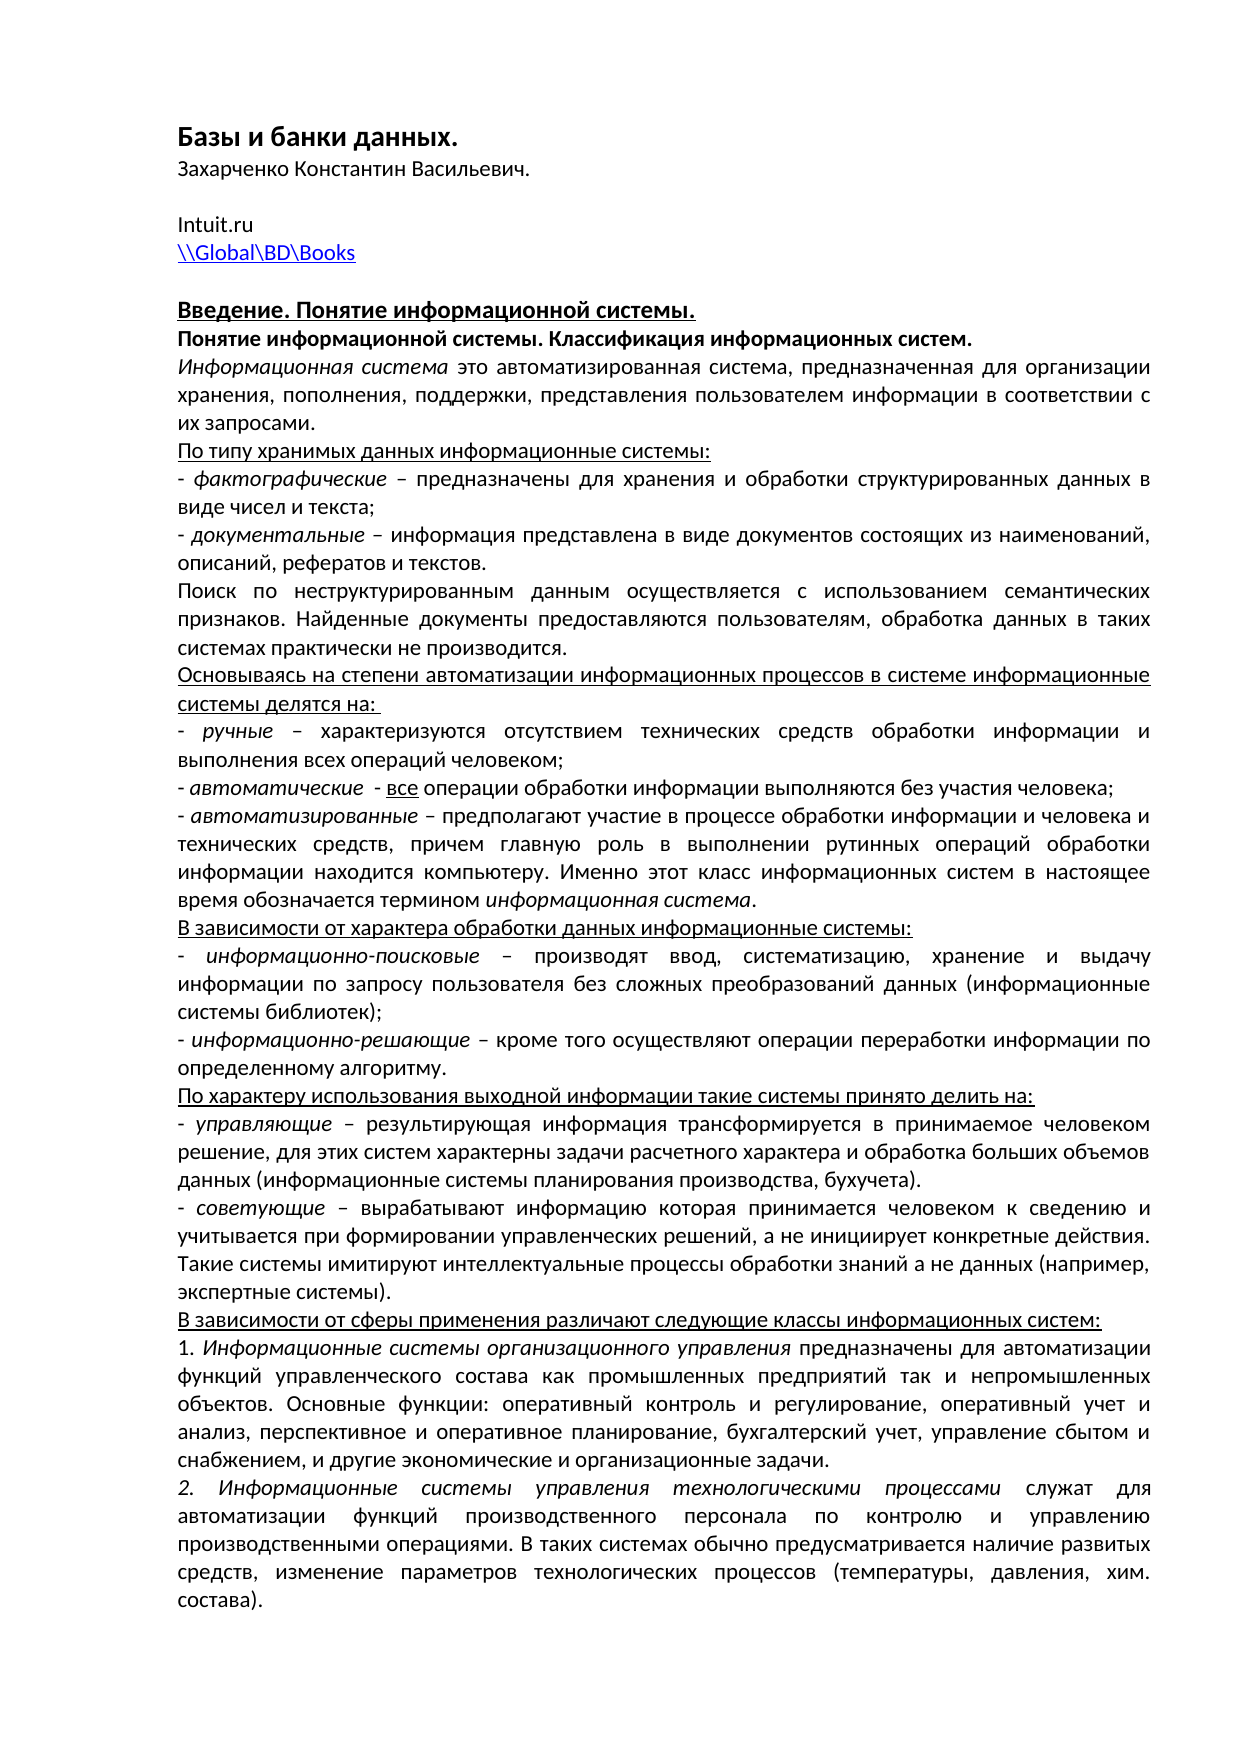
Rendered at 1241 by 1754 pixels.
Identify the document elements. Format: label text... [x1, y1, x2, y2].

text - документальные – информация представлена в виде документов состоящих из наименований, описаний, рефератов и текстов. [177, 521, 1152, 577]
text - управляющие – результирующая информация трансформируется в принимаемое человеком решение, для этих систем характерны задачи расчетного характера и обработка больших объемов данных (информационные системы планирования производства, бухучета). [177, 1109, 1152, 1193]
text - информационно-поисковые – производят ввод, систематизацию, хранение и выдачу информации по запросу пользователя без сложных преобразований данных (информационные системы библиотек); [177, 941, 1152, 1025]
text - информационно-решающие – кроме того осуществляют операции переработки информации по определенному алгоритму. [177, 1025, 1152, 1081]
text - советующие – вырабатывают информацию которая принимается человеком к сведению и учитывается при формировании управленческих решений, а не инициирует конкретные действия. Такие системы имитируют интеллектуальные процессы обработки знаний а не данных (например, экспертные системы). [177, 1193, 1152, 1305]
text По типу хранимых данных информационные системы: [177, 436, 1152, 464]
text Понятие информационной системы. Классификация информационных систем. [177, 324, 1152, 352]
text 1. Информационные системы организационного управления предназначены для автоматизации функций управленческого состава как промышленных предприятий так и непромышленных объектов. Основные функции: оперативный контроль и регулирование, оперативный учет и анализ, перспективное и оперативное планирование, бухгалтерский учет, управление сбытом и снабжением, и другие экономические и организационные задачи. [177, 1333, 1152, 1473]
text В зависимости от характера обработки данных информационные системы: [177, 913, 1152, 941]
text \\Global\BD\Books [177, 238, 1152, 266]
text Информационная система это автоматизированная система, предназначенная для организации хранения, пополнения, поддержки, представления пользователем информации в соответствии с их запросами. [177, 352, 1152, 436]
text Введение. Понятие информационной системы. [177, 294, 1152, 324]
text 2. Информационные системы управления технологическими процессами служат для автоматизации функций производственного персонала по контролю и управлению производственными операциями. В таких системах обычно предусматривается наличие развитых средств, изменение параметров технологических процессов (температуры, давления, хим. состава). [177, 1473, 1152, 1613]
text - автоматические - все операции обработки информации выполняются без участия человека; [177, 773, 1152, 801]
text По характеру использования выходной информации такие системы принято делить на: [177, 1081, 1152, 1109]
text Захарченко Константин Васильевич. [177, 154, 1152, 182]
text Основываясь на степени автоматизации информационных процессов в системе информационные системы делятся на: [177, 661, 1152, 717]
text Поиск по неструктурированным данным осуществляется с использованием семантических признаков. Найденные документы предоставляются пользователям, обработка данных в таких системах практически не производится. [177, 577, 1152, 661]
text В зависимости от сферы применения различают следующие классы информационных систем: [177, 1305, 1152, 1333]
text - автоматизированные – предполагают участие в процессе обработки информации и человека и технических средств, причем главную роль в выполнении рутинных операций обработки информации находится компьютеру. Именно этот класс информационных систем в настоящее время обозначается термином информационная система. [177, 801, 1152, 913]
text Базы и банки данных. [177, 118, 1152, 154]
text - ручные – характеризуются отсутствием технических средств обработки информации и выполнения всех операций человеком; [177, 717, 1152, 773]
text Intuit.ru [177, 210, 1152, 238]
text - фактографические – предназначены для хранения и обработки структурированных данных в виде чисел и текста; [177, 464, 1152, 521]
